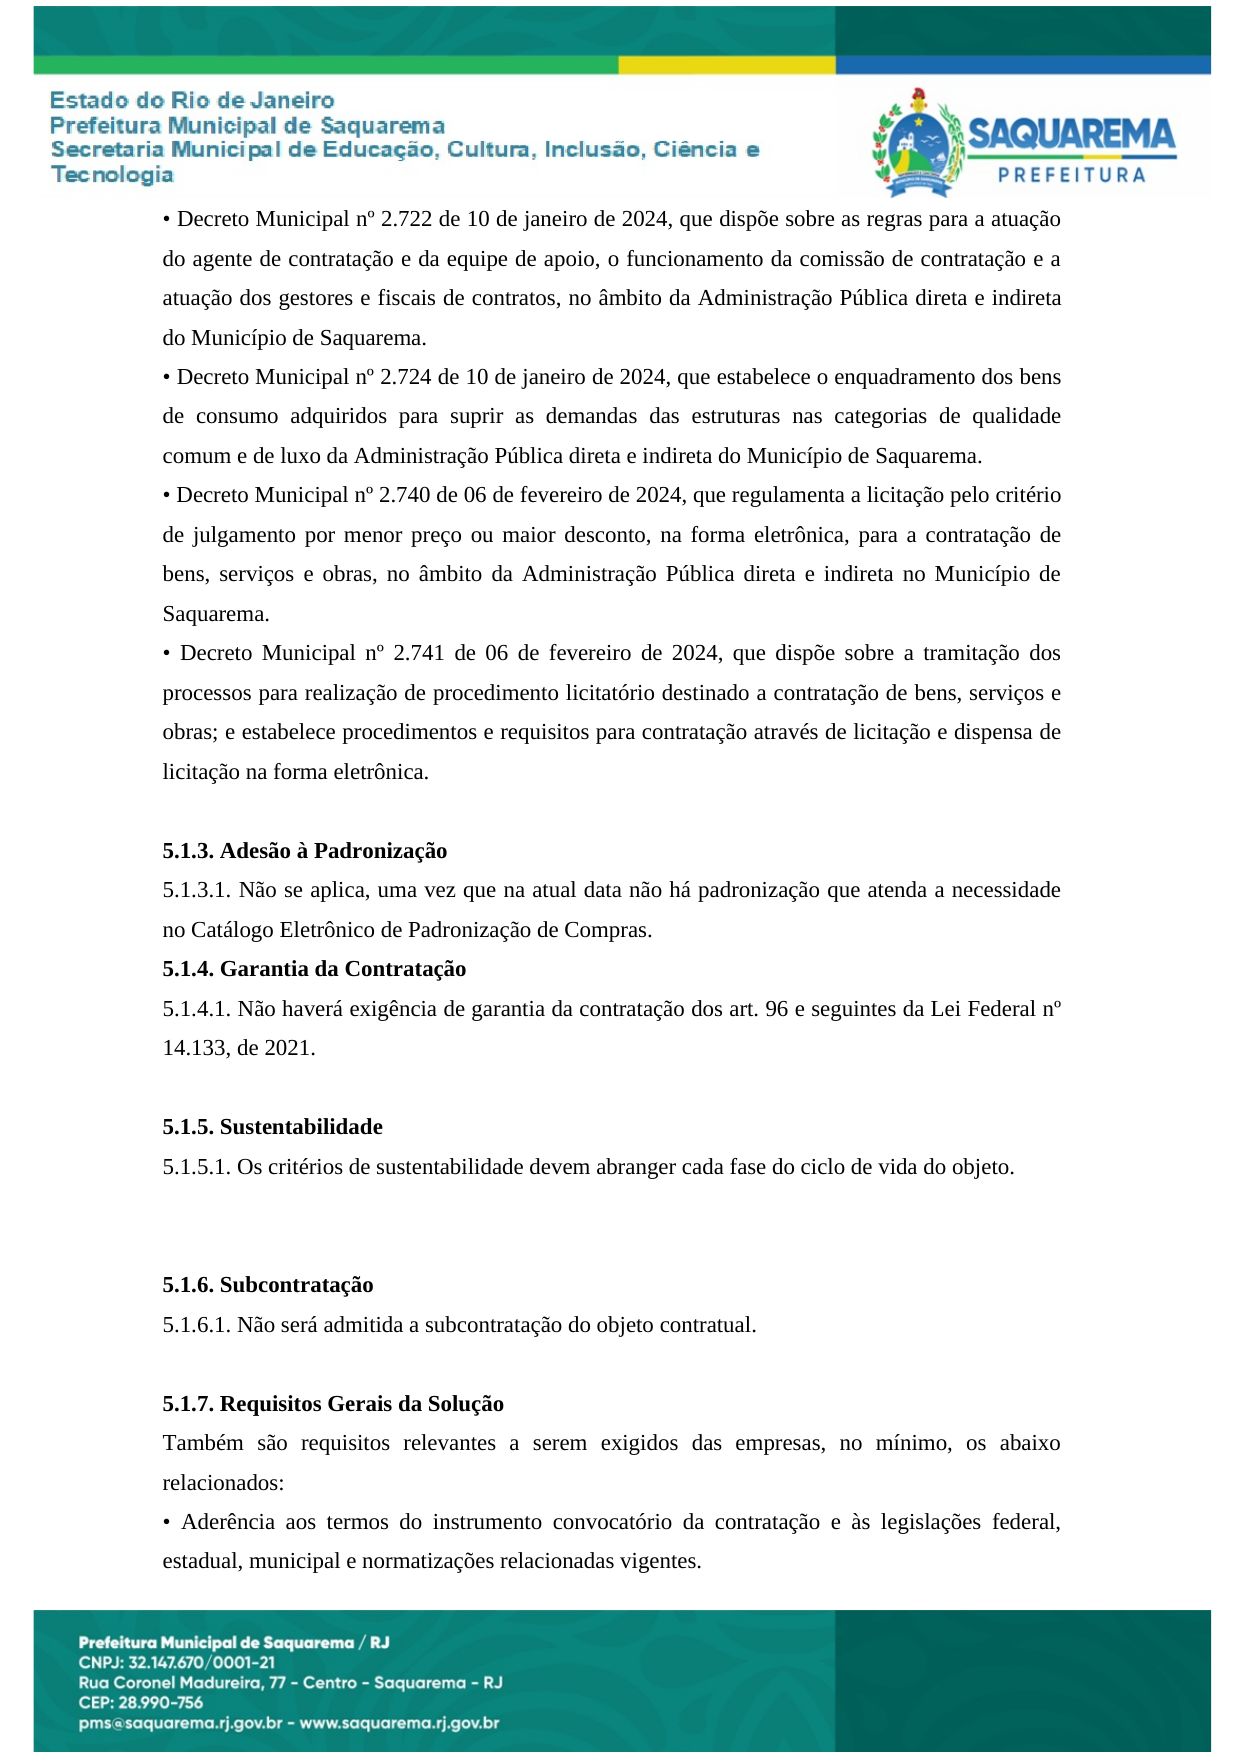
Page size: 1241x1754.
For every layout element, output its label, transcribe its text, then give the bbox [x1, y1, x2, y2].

text • Decreto Municipal nº 2.722 de 10 de janeiro de 2024, que dispõe sobre as regras para a atuação do agente de contratação e da equipe de apoio, o funcionamento da comissão de contratação e a atuação dos gestores e fiscais de contratos, no âmbito da Administração Pública direta e indireta do Município de Saquarema. [162, 197, 1063, 350]
text 5.1.3.1. Não se aplica, uma vez que na atual data não há padronização que atenda a necessidade no Catálogo Eletrônico de Padronização de Compras. [162, 876, 1063, 942]
text 5.1.6.1. Não será admitida a subcontratação do objeto contratual. [162, 1311, 1063, 1337]
text 5.1.7. Requisitos Gerais da Solução [162, 1389, 1063, 1416]
text 5.1.4.1. Não haverá exigência de garantia da contratação dos art. 96 e seguintes da Lei Federal nº 14.133, de 2021. [162, 995, 1063, 1061]
text • Decreto Municipal nº 2.740 de 06 de fevereiro de 2024, que regulamenta a licitação pelo critério de julgamento por menor preço ou maior desconto, na forma eletrônica, para a contratação de bens, serviços e obras, no âmbito da Administração Pública direta e indireta no Município de Saquarema. [162, 482, 1063, 626]
text 5.1.3. Adesão à Padronização [162, 837, 1063, 863]
text Também são requisitos relevantes a serem exigidos das empresas, no mínimo, os abaixo relacionados: [162, 1429, 1063, 1495]
picture [32, 1610, 1210, 1751]
text 5.1.5. Sustentabilidade [162, 1113, 1063, 1139]
text 5.1.6. Subcontratação [162, 1271, 1063, 1297]
text • Decreto Municipal nº 2.741 de 06 de fevereiro de 2024, que dispõe sobre a tramitação dos processos para realização de procedimento licitatório destinado a contratação de bens, serviços e obras; e estabelece procedimentos e requisitos para contratação através de licitação e dispensa de licitação na forma eletrônica. [162, 639, 1063, 784]
text • Decreto Municipal nº 2.724 de 10 de janeiro de 2024, que estabelece o enquadramento dos bens de consumo adquiridos para suprir as demandas das estruturas nas categorias de qualidade comum e de luxo da Administração Pública direta e indireta do Município de Saquarema. [162, 363, 1063, 468]
picture [32, 6, 1210, 197]
text • Aderência aos termos do instrumento convocatório da contratação e às legislações federal, estadual, municipal e normatizações relacionadas vigentes. [162, 1508, 1063, 1574]
text 5.1.5.1. Os critérios de sustentabilidade devem abranger cada fase do ciclo de vida do objeto. [162, 1153, 1063, 1179]
text 5.1.4. Garantia da Contratação [162, 955, 1063, 982]
